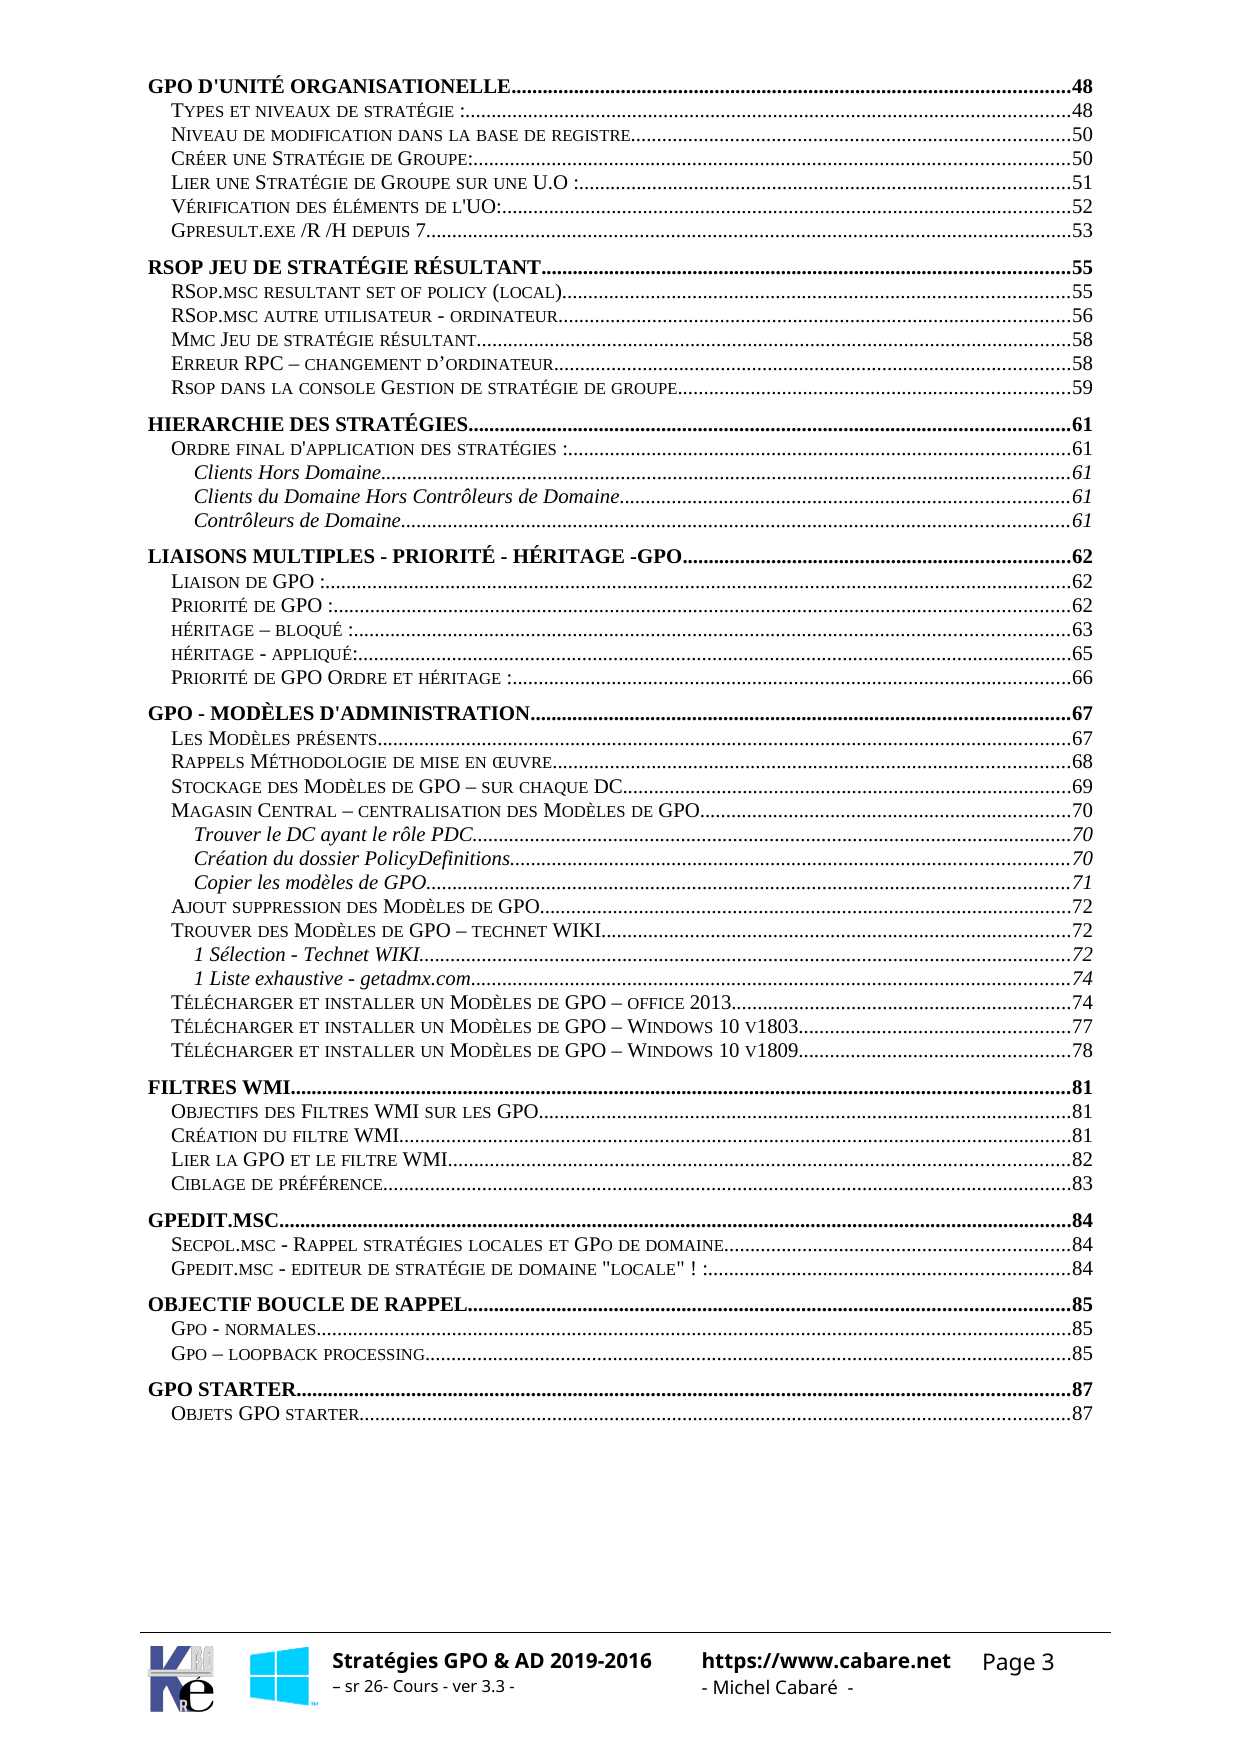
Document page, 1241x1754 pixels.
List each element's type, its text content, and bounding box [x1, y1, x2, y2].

text Niveau de modification dans la base de registre 50 [171, 122, 1092, 146]
text GPO - modèles d'administration 67 [148, 701, 1092, 725]
text Trouver le DC ayant le rôle PDC 70 [194, 822, 1092, 846]
text Clients Hors Domaine 61 [194, 460, 1092, 484]
text 1 Liste exhaustive - getadmx.com 74 [194, 966, 1092, 990]
text Ordre final d'application des stratégies : 61 [171, 436, 1092, 460]
text Objets GPO starter 87 [171, 1401, 1092, 1425]
text 1 Sélection - Technet WIKI 72 [194, 942, 1092, 966]
text Gpo – loopback processing 85 [171, 1340, 1092, 1364]
text Gpo - normales 85 [171, 1316, 1092, 1340]
text RSop.msc resultant set of policy (local) 55 [171, 279, 1092, 303]
text Clients du Domaine Hors Contrôleurs de Domaine 61 [194, 484, 1092, 508]
text Liaisons Multiples - Priorité - héritage -GPO 62 [148, 544, 1092, 568]
text Stockage des Modèles de GPO – sur chaque DC 69 [171, 773, 1092, 798]
text Liaison de GPO : 62 [171, 568, 1092, 593]
text Télécharger et installer un Modèles de GPO – office 2013 74 [171, 990, 1092, 1014]
text Trouver des Modèles de GPO – technet WIKI 72 [171, 918, 1092, 942]
text Lier la GPO et le filtre WMI 82 [171, 1147, 1092, 1171]
text Lier une Stratégie de Groupe sur une U.O : 51 [171, 170, 1092, 194]
text Objectifs des Filtres WMI sur les GPO 81 [171, 1099, 1092, 1123]
text Rappels Méthodologie de mise en œuvre 68 [171, 749, 1092, 773]
text Types et niveaux de stratégie : 48 [171, 98, 1092, 122]
text hierarchie des stratégies 61 [148, 412, 1092, 436]
text Télécharger et installer un Modèles de GPO – Windows 10 v1803 77 [171, 1014, 1092, 1038]
text Ciblage de préférence 83 [171, 1171, 1092, 1195]
text Copier les modèles de GPO 71 [194, 870, 1092, 894]
text Création du filtre WMI 81 [171, 1123, 1092, 1147]
text Priorité de GPO Ordre et héritage : 66 [171, 665, 1092, 689]
picture [147, 1646, 214, 1712]
text héritage - appliqué: 65 [171, 641, 1092, 665]
picture [243, 1646, 322, 1710]
text Mmc Jeu de stratégie résultant 58 [171, 327, 1092, 351]
text GPEDIT.MSC 84 [148, 1208, 1092, 1232]
text Création du dossier PolicyDefinitions 70 [194, 846, 1092, 870]
text Magasin Central – centralisation des Modèles de GPO 70 [171, 798, 1092, 822]
text Créer une Stratégie de Groupe: 50 [171, 146, 1092, 170]
text héritage – bloqué : 63 [171, 617, 1092, 641]
text GPO d'Unité Organisationelle 48 [148, 74, 1092, 98]
text Ajout suppression des Modèles de GPO 72 [171, 894, 1092, 918]
text Erreur RPC – changement d’ordinateur 58 [171, 351, 1092, 375]
text Objectif Boucle de rappel 85 [148, 1292, 1092, 1316]
text RSop.msc autre utilisateur - ordinateur 56 [171, 303, 1092, 327]
text Rsop dans la console Gestion de stratégie de groupe 59 [171, 375, 1092, 399]
text Vérification des éléments de l'UO: 52 [171, 194, 1092, 218]
text Contrôleurs de Domaine 61 [194, 508, 1092, 532]
text Gpresult.exe /R /H depuis 7 53 [171, 218, 1092, 242]
text Télécharger et installer un Modèles de GPO – Windows 10 v1809 78 [171, 1038, 1092, 1062]
text Filtres WMI 81 [148, 1075, 1092, 1099]
text Secpol.msc - Rappel stratégies locales et GPo de domaine 84 [171, 1232, 1092, 1256]
text Gpedit.msc - editeur de stratégie de domaine "locale" ! : 84 [171, 1256, 1092, 1280]
text Priorité de GPO : 62 [171, 593, 1092, 617]
text GPO Starter 87 [148, 1377, 1092, 1401]
text RSOP jeu de stratégie résultant 55 [148, 255, 1092, 279]
text Les Modèles présents 67 [171, 725, 1092, 749]
